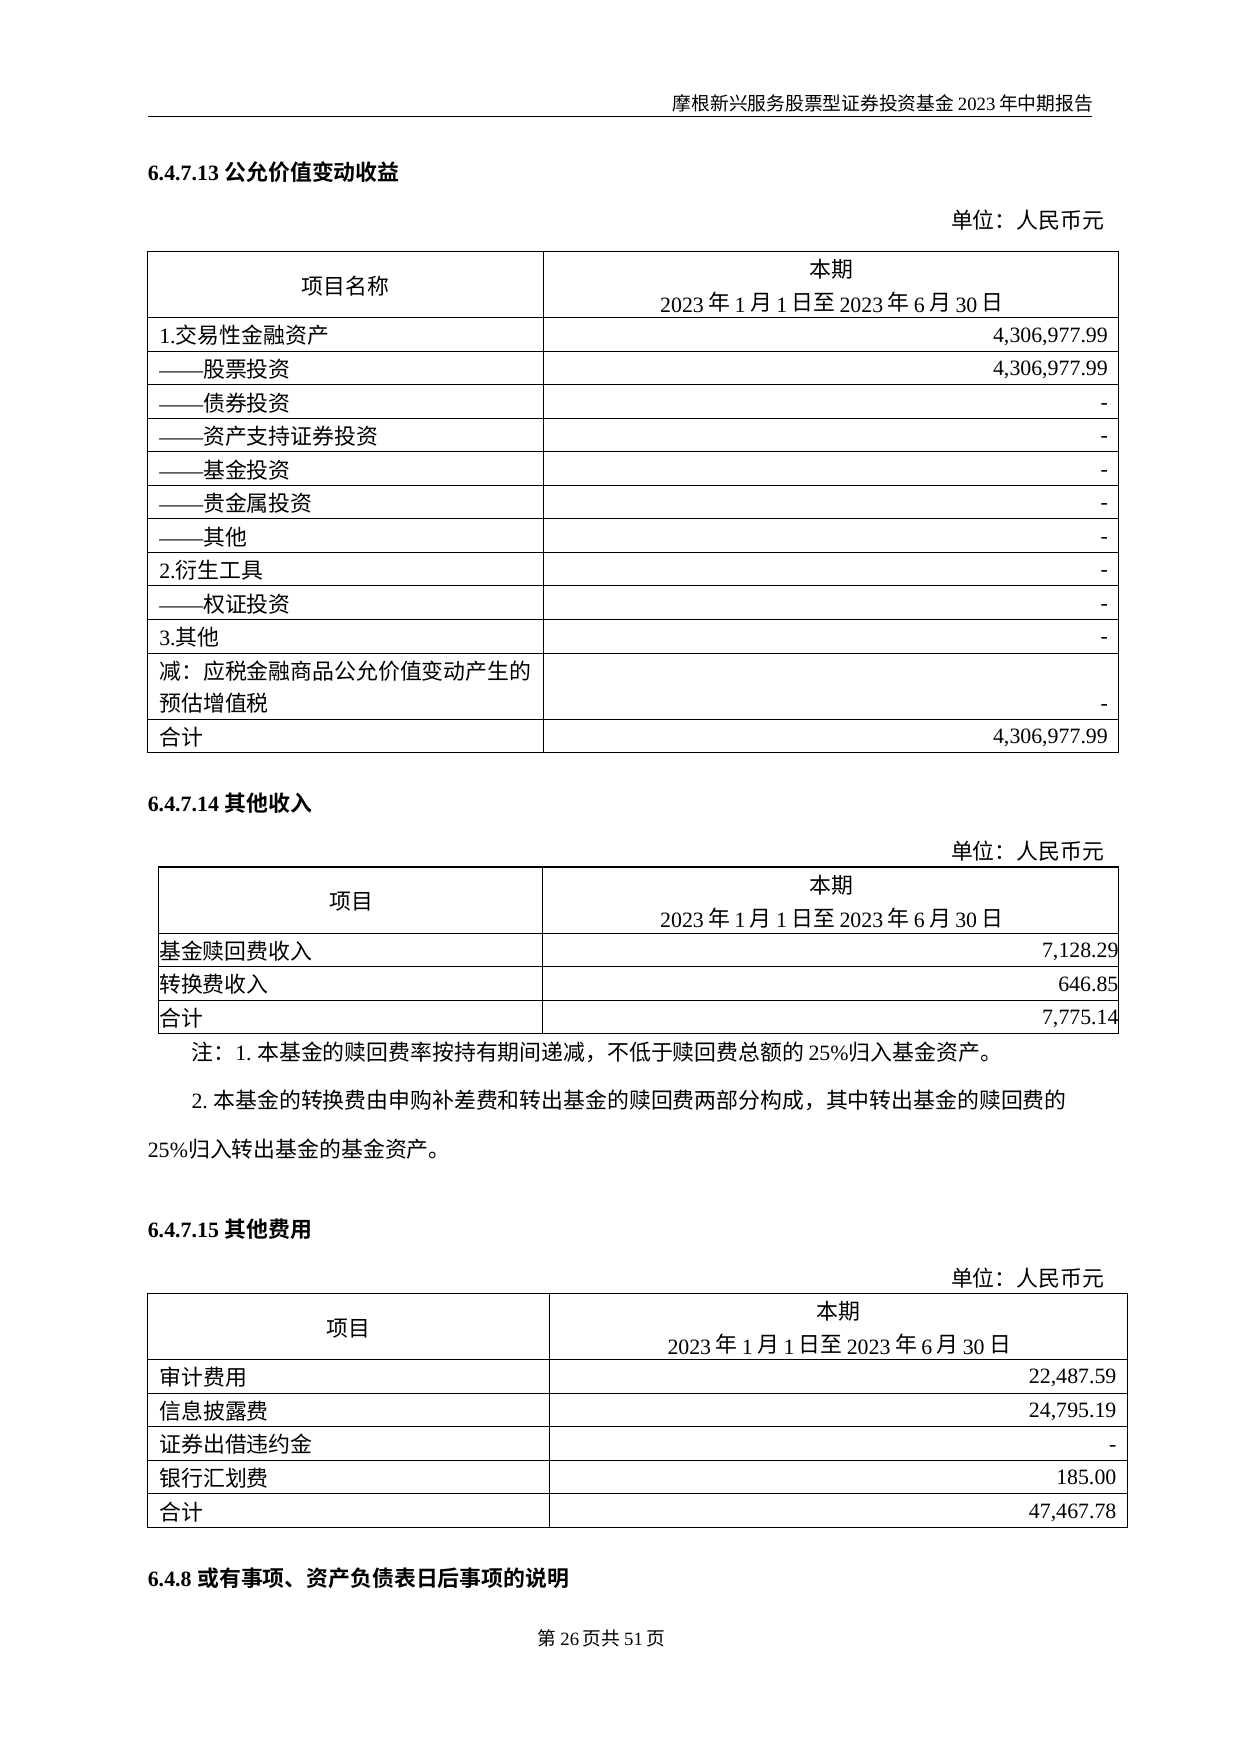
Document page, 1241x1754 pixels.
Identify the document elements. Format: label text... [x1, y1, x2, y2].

table_cell ——资产支持证券投资 [148, 419, 543, 451]
table_cell ——贵金属投资 [148, 486, 543, 518]
table_cell - [544, 620, 1118, 652]
table_cell 2.衍生工具 [148, 553, 543, 585]
table_cell - [544, 519, 1118, 552]
text 单位：人民币元 [148, 203, 1104, 235]
table_cell 4,306,977.99 [544, 720, 1118, 752]
table_cell 47,467.78 [550, 1494, 1127, 1527]
table_cell 1.交易性金融资产 [148, 318, 543, 351]
table_cell 合计 [159, 1001, 542, 1033]
table_cell 7,128.29 [543, 934, 1118, 966]
text 6.4.7.14 其他收入 [148, 786, 1092, 818]
table_cell 审计费用 [148, 1360, 549, 1392]
table_cell - [544, 586, 1118, 619]
table_cell 646.85 [543, 967, 1118, 999]
table_cell - [544, 385, 1118, 418]
table_cell 24,795.19 [550, 1394, 1127, 1426]
table_cell 合计 [148, 1494, 549, 1527]
text 单位：人民币元 [148, 1260, 1104, 1293]
table_cell 转换费收入 [159, 967, 542, 999]
table_cell ——其他 [148, 519, 543, 552]
table_header 本期 2023年1月1日至2023年6月30日 [543, 868, 1118, 932]
text 6.4.8 或有事项、资产负债表日后事项的说明 [148, 1560, 1092, 1593]
table_cell ——基金投资 [148, 452, 543, 485]
table_cell - [550, 1427, 1127, 1459]
table_cell ——权证投资 [148, 586, 543, 619]
text 6.4.7.13 公允价值变动收益 [148, 154, 1092, 187]
table_cell 7,775.14 [543, 1001, 1118, 1033]
table_cell 合计 [148, 720, 543, 752]
table_cell ——股票投资 [148, 352, 543, 384]
table_header 本期 2023年1月1日至2023年6月30日 [544, 252, 1118, 317]
table_cell 4,306,977.99 [544, 318, 1118, 351]
table_cell - [544, 553, 1118, 585]
table_cell ——债券投资 [148, 385, 543, 418]
table_cell - [544, 419, 1118, 451]
table_cell 减：应税金融商品公允价值变动产生的预估增值税 [148, 654, 543, 718]
table_cell - [544, 486, 1118, 518]
table_cell 4,306,977.99 [544, 352, 1118, 384]
table_cell 基金赎回费收入 [159, 934, 542, 966]
table_header 项目 [159, 868, 542, 932]
table_cell 信息披露费 [148, 1394, 549, 1426]
text 6.4.7.15 其他费用 [148, 1212, 1092, 1244]
table_header 项目 [148, 1294, 549, 1359]
table_cell 185.00 [550, 1461, 1127, 1493]
table_cell - [544, 654, 1118, 718]
table_cell 证券出借违约金 [148, 1427, 549, 1459]
text 2. 本基金的转换费由申购补差费和转出基金的赎回费两部分构成，其中转出基金的赎回费的25%归入转出基金的基金资产。 [148, 1082, 1092, 1164]
table_header 项目名称 [148, 252, 543, 317]
table_cell - [544, 452, 1118, 485]
table_cell 银行汇划费 [148, 1461, 549, 1493]
table_cell 22,487.59 [550, 1360, 1127, 1392]
table_cell 3.其他 [148, 620, 543, 652]
table_header 本期 2023年1月1日至2023年6月30日 [550, 1294, 1127, 1359]
text 注：1. 本基金的赎回费率按持有期间递减，不低于赎回费总额的25%归入基金资产。 [148, 1034, 1092, 1067]
text 单位：人民币元 [148, 834, 1104, 866]
